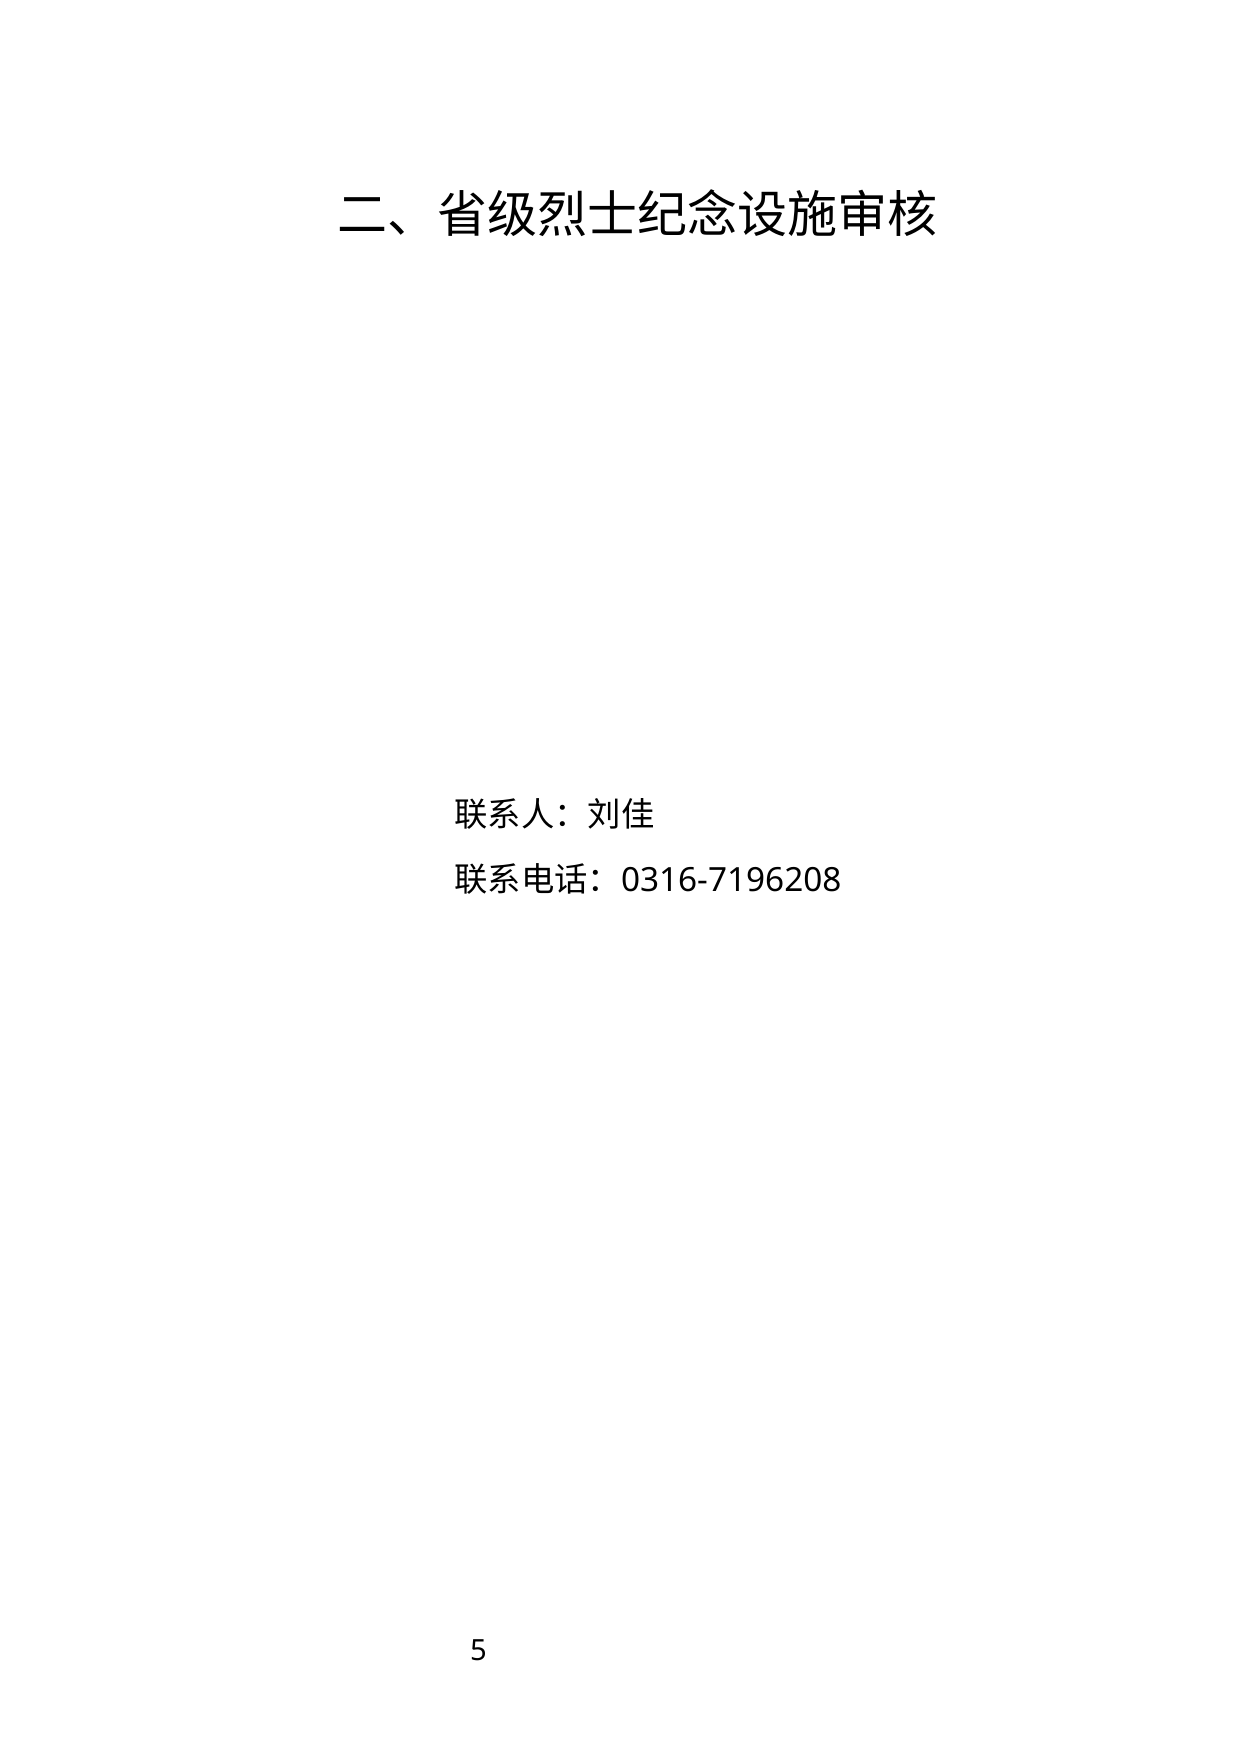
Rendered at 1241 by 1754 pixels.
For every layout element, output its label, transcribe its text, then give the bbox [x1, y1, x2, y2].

text 二、省级烈士纪念设施审核 [187, 162, 1053, 259]
text 联系电话：0316-7196208 [187, 844, 1053, 909]
text 联系人：刘佳 [187, 779, 1053, 844]
